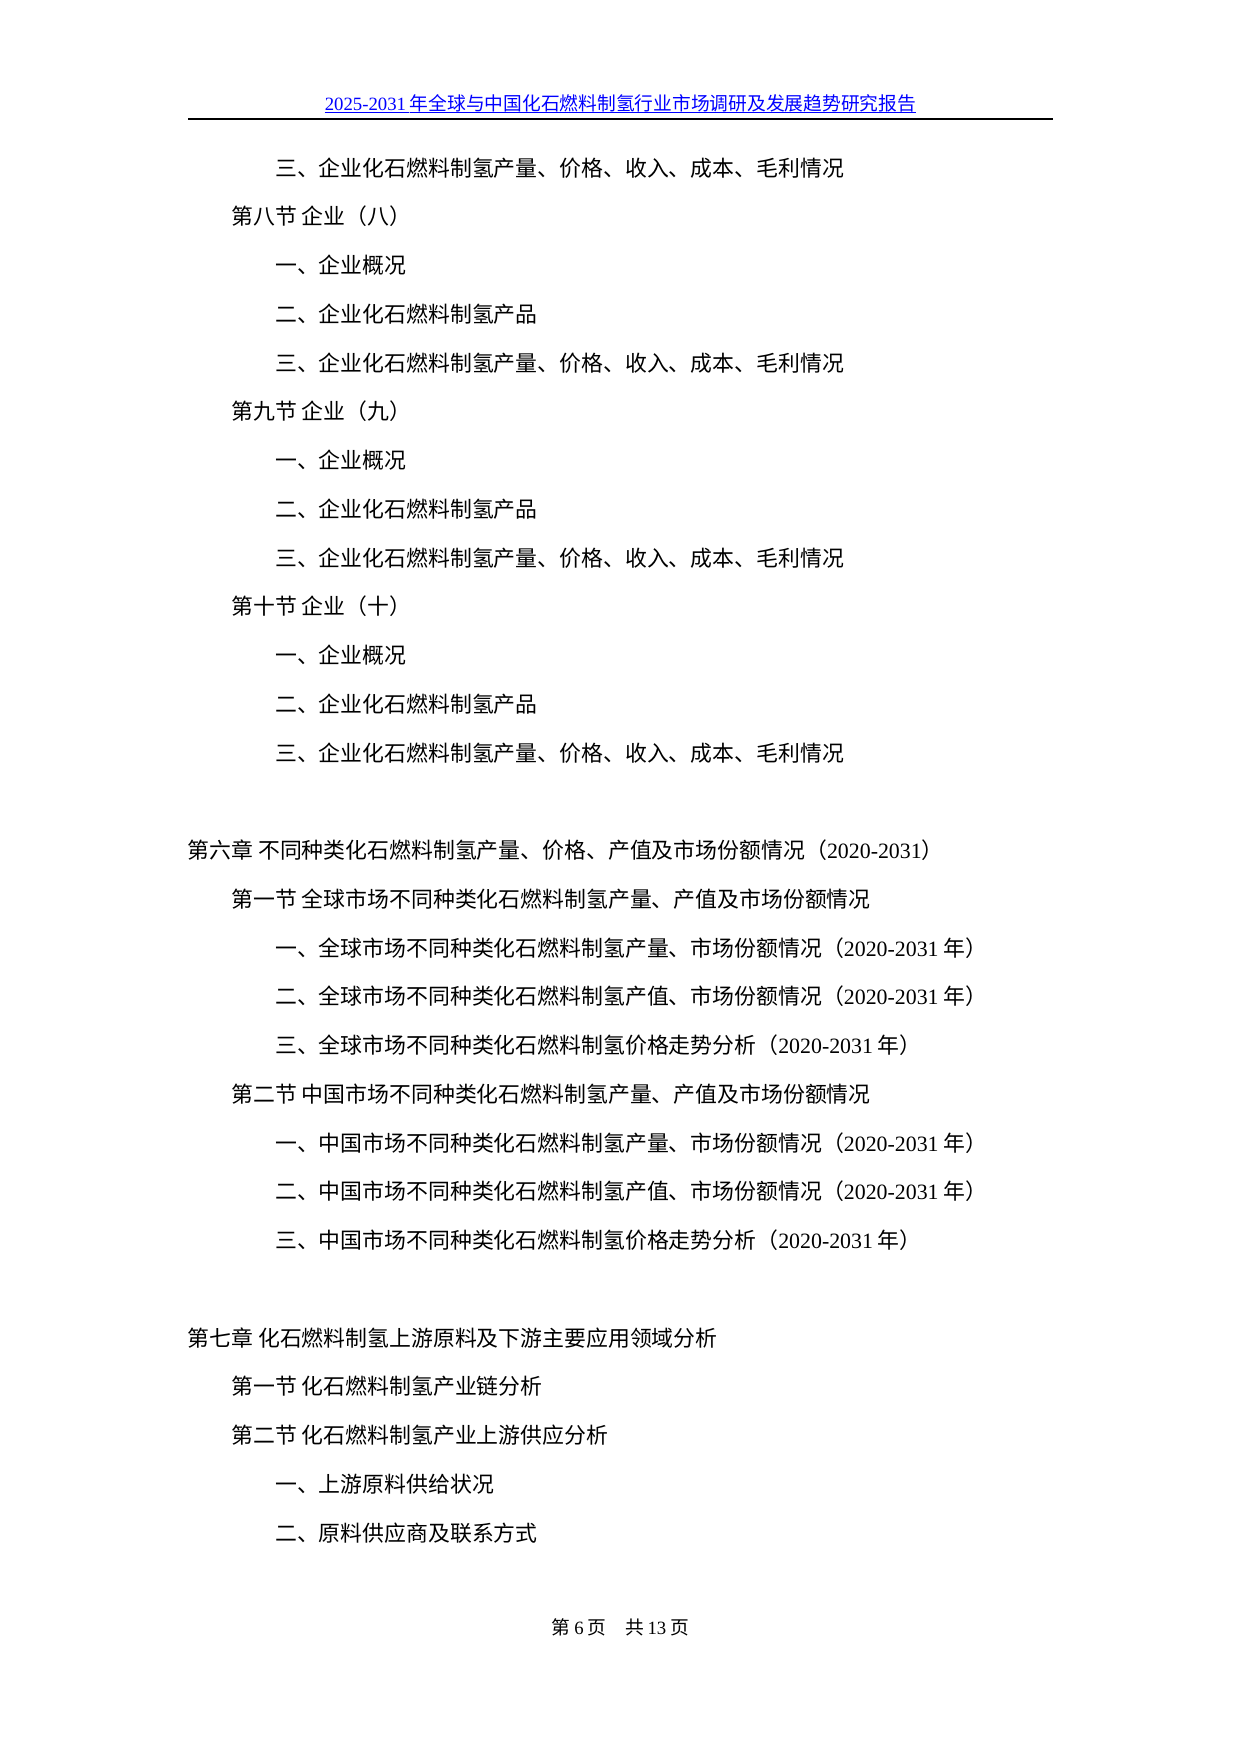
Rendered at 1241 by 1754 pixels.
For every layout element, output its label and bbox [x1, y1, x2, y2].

text [187, 150, 1053, 1548]
